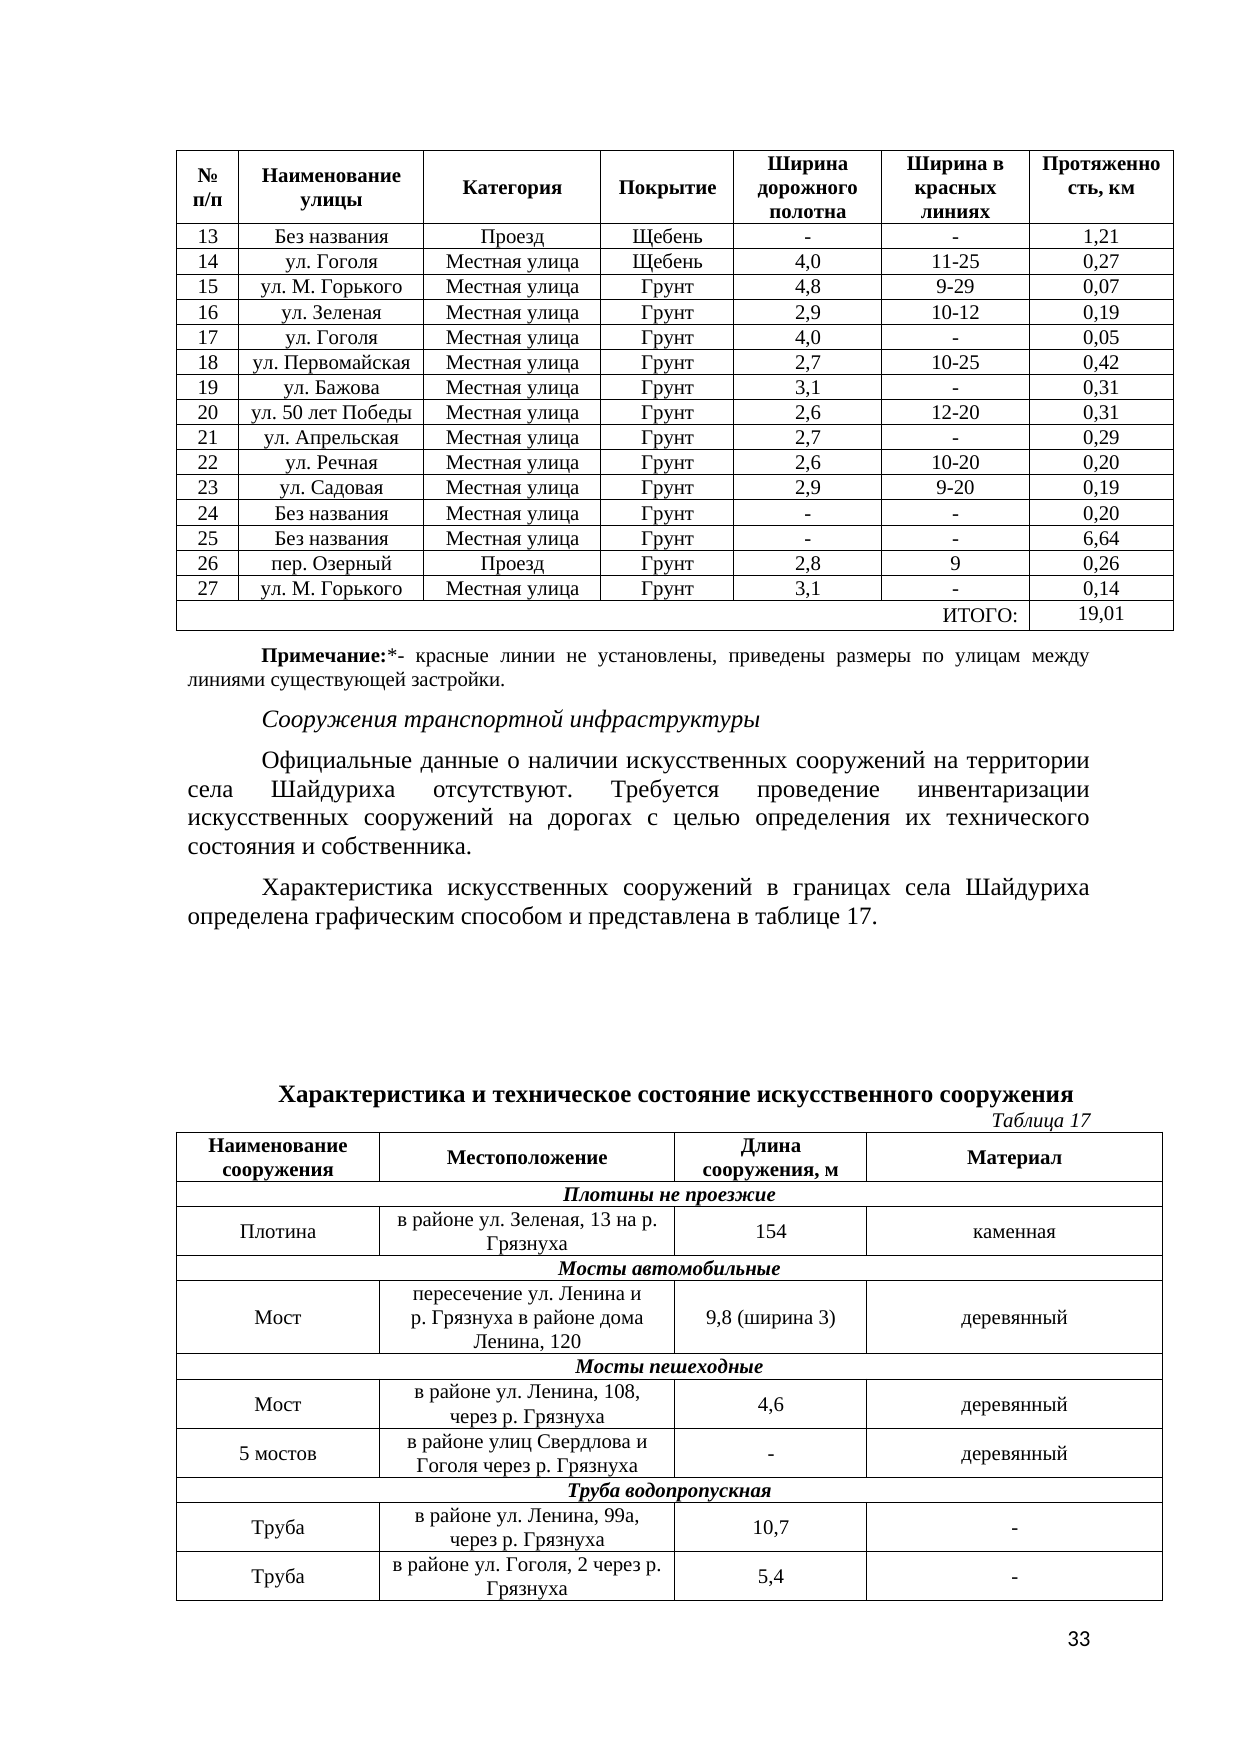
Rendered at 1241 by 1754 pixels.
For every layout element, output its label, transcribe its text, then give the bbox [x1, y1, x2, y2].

table_cell в районе ул. Зеленая, 13 на р. Грязнуха [380, 1207, 674, 1255]
table_header Категория [424, 151, 600, 223]
table_header Местоположение [380, 1133, 674, 1181]
table_cell 19 [177, 375, 238, 399]
table_cell 26 [177, 551, 238, 575]
text Примечание:*- красные линии не установлены, приведены размеры по улицам между линиями существующей застройки. [187, 643, 1090, 691]
table_header Наименование сооружения [177, 1133, 379, 1181]
table_cell 154 [675, 1207, 866, 1255]
table_cell Мост [177, 1380, 379, 1428]
table_cell 14 [177, 249, 238, 273]
table_cell 2,8 [734, 551, 881, 575]
table_cell 5 мостов [177, 1429, 379, 1477]
table_cell 2,9 [734, 475, 881, 499]
table_cell Грунт [601, 300, 733, 324]
table_header Покрытие [601, 151, 733, 223]
text Сооружения транспортной инфраструктуры [187, 704, 1090, 732]
table_cell 0,19 [1030, 300, 1173, 324]
table_cell Проезд [424, 224, 600, 248]
table_cell 4,0 [734, 325, 881, 349]
table_cell - [867, 1503, 1162, 1551]
table_cell Грунт [601, 350, 733, 374]
table_cell в районе ул. Ленина, 108, через р. Грязнуха [380, 1380, 674, 1428]
table_cell Грунт [601, 325, 733, 349]
table_cell Грунт [601, 400, 733, 424]
table_cell - [882, 576, 1029, 600]
table_cell Труба водопропускная [177, 1478, 1162, 1502]
table_cell Грунт [601, 375, 733, 399]
table_cell Без названия [239, 500, 423, 524]
table_cell - [882, 375, 1029, 399]
table_cell Плотины не проезжие [177, 1182, 1162, 1206]
table_cell ул. Садовая [239, 475, 423, 499]
table_cell 27 [177, 576, 238, 600]
table_cell 17 [177, 325, 238, 349]
table_cell Грунт [601, 475, 733, 499]
table_cell - [882, 526, 1029, 549]
table_cell - [734, 224, 881, 248]
table_cell 11-25 [882, 249, 1029, 273]
table_cell 2,9 [734, 300, 881, 324]
table_cell Грунт [601, 450, 733, 474]
table_cell - [882, 425, 1029, 449]
table_cell 16 [177, 300, 238, 324]
table_cell Грунт [601, 551, 733, 575]
table_cell Грунт [601, 500, 733, 524]
table_cell 0,20 [1030, 450, 1173, 474]
table_cell каменная [867, 1207, 1162, 1255]
table_cell 3,1 [734, 576, 881, 600]
text Характеристика искусственных сооружений в границах села Шайдуриха определена графическим способом и представлена в таблице 17. [187, 872, 1090, 930]
table_cell - [867, 1552, 1162, 1600]
table_cell 0,20 [1030, 500, 1173, 524]
table_cell 0,26 [1030, 551, 1173, 575]
table_cell - [675, 1429, 866, 1477]
table_cell 0,42 [1030, 350, 1173, 374]
table_cell в районе улиц Свердлова и Гоголя через р. Грязнуха [380, 1429, 674, 1477]
table_cell - [734, 526, 881, 549]
table_cell 4,8 [734, 275, 881, 298]
table_cell 0,07 [1030, 275, 1173, 298]
table_cell в районе ул. Гоголя, 2 через р. Грязнуха [380, 1552, 674, 1600]
table_cell 10-25 [882, 350, 1029, 374]
table_cell 4,0 [734, 249, 881, 273]
table_cell 2,6 [734, 450, 881, 474]
table_cell - [882, 325, 1029, 349]
table_cell ул. Гоголя [239, 325, 423, 349]
table_cell - [882, 500, 1029, 524]
table_cell деревянный [867, 1281, 1162, 1353]
table_cell 15 [177, 275, 238, 298]
table_cell Грунт [601, 576, 733, 600]
table_cell Грунт [601, 526, 733, 549]
table_cell 3,1 [734, 375, 881, 399]
table_cell Плотина [177, 1207, 379, 1255]
table_cell ул. 50 лет Победы [239, 400, 423, 424]
table_cell 20 [177, 400, 238, 424]
table_cell ул. Апрельская [239, 425, 423, 449]
table_cell 21 [177, 425, 238, 449]
table_cell Местная улица [424, 375, 600, 399]
table_cell - [734, 500, 881, 524]
table_cell 18 [177, 350, 238, 374]
table_header № п/п [177, 151, 238, 223]
table_cell Труба [177, 1503, 379, 1551]
table_header Ширина дорожного полотна [734, 151, 881, 223]
table_cell 9-29 [882, 275, 1029, 298]
text Таблица 17 [187, 1107, 1090, 1132]
text Официальные данные о наличии искусственных сооружений на территории села Шайдуриха отсутствуют. Требуется проведение инвентаризации искусственных сооружений на дорогах с целью определения их технического состояния и собственника. [187, 745, 1090, 860]
table_cell деревянный [867, 1380, 1162, 1428]
table_header Наименование улицы [239, 151, 423, 223]
table_cell Местная улица [424, 249, 600, 273]
table_cell 0,19 [1030, 475, 1173, 499]
table_cell 19,01 [1030, 601, 1173, 629]
table_cell 6,64 [1030, 526, 1173, 549]
table_cell 24 [177, 500, 238, 524]
table_cell 0,14 [1030, 576, 1173, 600]
table_cell 0,29 [1030, 425, 1173, 449]
table_cell ул. Бажова [239, 375, 423, 399]
table_cell 5,4 [675, 1552, 866, 1600]
table_cell 0,31 [1030, 375, 1173, 399]
table_cell Проезд [424, 551, 600, 575]
table_cell Местная улица [424, 475, 600, 499]
table_cell 2,6 [734, 400, 881, 424]
table_cell Местная улица [424, 350, 600, 374]
table_cell 9-20 [882, 475, 1029, 499]
table_cell Грунт [601, 275, 733, 298]
table_cell пересечение ул. Ленина и р. Грязнуха в районе дома Ленина, 120 [380, 1281, 674, 1353]
table_cell 2,7 [734, 350, 881, 374]
table_cell Местная улица [424, 500, 600, 524]
table_cell 22 [177, 450, 238, 474]
table_cell 23 [177, 475, 238, 499]
table_cell 0,31 [1030, 400, 1173, 424]
table_cell 25 [177, 526, 238, 549]
table_cell Местная улица [424, 325, 600, 349]
table_header Материал [867, 1133, 1162, 1181]
table_cell Грунт [601, 425, 733, 449]
table_cell деревянный [867, 1429, 1162, 1477]
table_cell Местная улица [424, 300, 600, 324]
table_cell 9,8 (ширина 3) [675, 1281, 866, 1353]
table_cell ул. Гоголя [239, 249, 423, 273]
table_cell Щебень [601, 249, 733, 273]
table_cell 10,7 [675, 1503, 866, 1551]
table_cell 13 [177, 224, 238, 248]
table_cell Щебень [601, 224, 733, 248]
table_header Ширина в красных линиях [882, 151, 1029, 223]
table_cell 10-12 [882, 300, 1029, 324]
table_header Длина сооружения, м [675, 1133, 866, 1181]
table_cell в районе ул. Ленина, 99а, через р. Грязнуха [380, 1503, 674, 1551]
table_cell Мост [177, 1281, 379, 1353]
table_cell Без названия [239, 526, 423, 549]
table_header Протяженность, км [1030, 151, 1173, 223]
table_cell ул. Первомайская [239, 350, 423, 374]
table_cell ул. Зеленая [239, 300, 423, 324]
table_cell Местная улица [424, 576, 600, 600]
table_cell - [882, 224, 1029, 248]
table_cell Без названия [239, 224, 423, 248]
table_cell Мосты автомобильные [177, 1256, 1162, 1280]
table_cell Местная улица [424, 275, 600, 298]
table_cell ИТОГО: [177, 601, 1029, 629]
table_cell Мосты пешеходные [177, 1354, 1162, 1378]
table_cell Местная улица [424, 450, 600, 474]
table_cell ул. М. Горького [239, 576, 423, 600]
table_cell Местная улица [424, 425, 600, 449]
table_cell 4,6 [675, 1380, 866, 1428]
table_cell пер. Озерный [239, 551, 423, 575]
table_cell ул. М. Горького [239, 275, 423, 298]
table_cell Местная улица [424, 400, 600, 424]
table_cell 2,7 [734, 425, 881, 449]
table_cell 12-20 [882, 400, 1029, 424]
table_cell ул. Речная [239, 450, 423, 474]
table_cell 0,27 [1030, 249, 1173, 273]
text Характеристика и техническое состояние искусственного сооружения [187, 1079, 1090, 1107]
table_cell 1,21 [1030, 224, 1173, 248]
table_cell 9 [882, 551, 1029, 575]
table_cell Труба [177, 1552, 379, 1600]
table_cell 10-20 [882, 450, 1029, 474]
table_cell 0,05 [1030, 325, 1173, 349]
table_cell Местная улица [424, 526, 600, 549]
